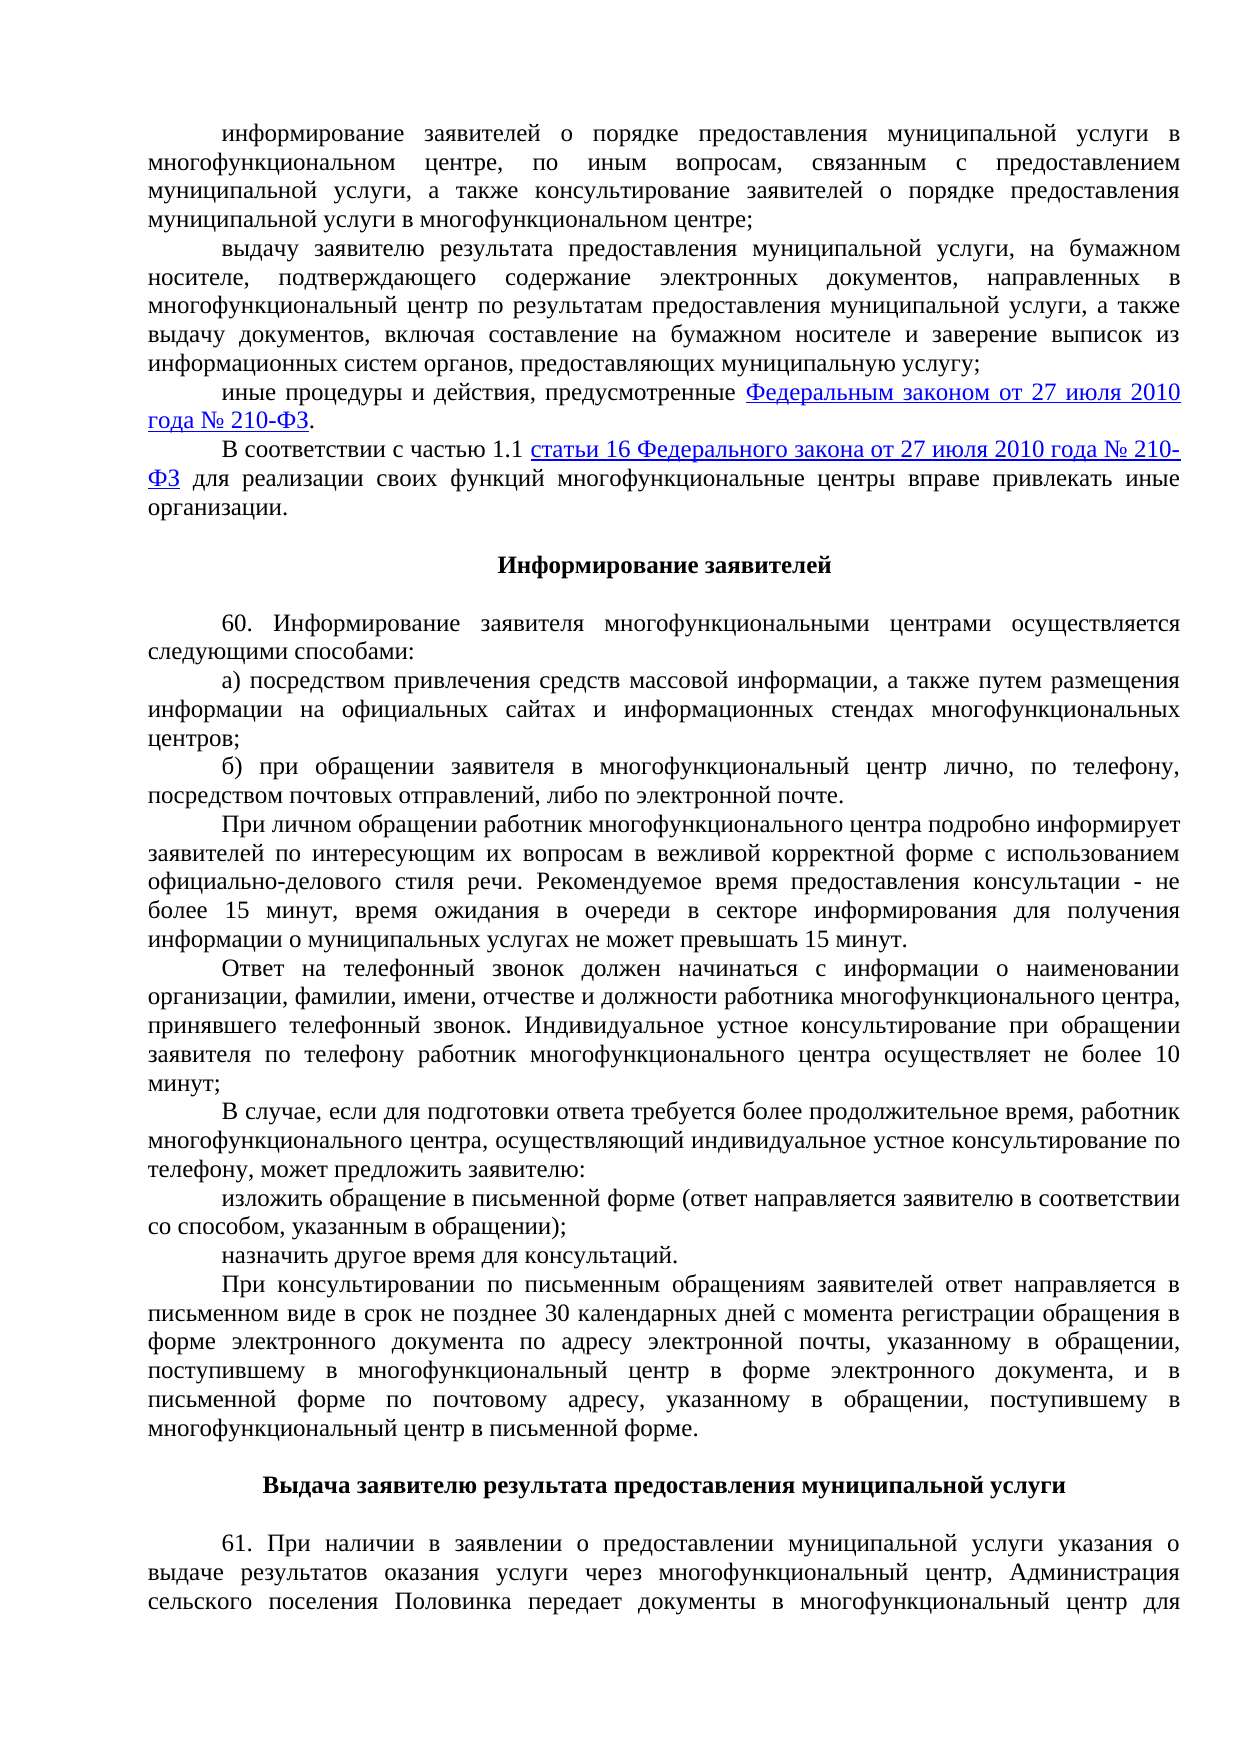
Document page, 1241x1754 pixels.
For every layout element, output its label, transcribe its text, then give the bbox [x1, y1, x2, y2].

text В случае, если для подготовки ответа требуется более продолжительное время, работник многофункционального центра, осуществляющий индивидуальное устное консультирование по телефону, может предложить заявителю: [148, 1096, 1181, 1183]
text В соответствии с частью 1.1 статьи 16 Федерального закона от 27 июля 2010 года № 210-ФЗ для реализации своих функций многофункциональные центры вправе привлекать иные организации. [148, 434, 1181, 521]
text а) посредством привлечения средств массовой информации, а также путем размещения информации на официальных сайтах и информационных стендах многофункциональных центров; [148, 665, 1181, 751]
text информирование заявителей о порядке предоставления муниципальной услуги в многофункциональном центре, по иным вопросам, связанным с предоставлением муниципальной услуги, а также консультирование заявителей о порядке предоставления муниципальной услуги в многофункциональном центре; [148, 118, 1181, 233]
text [148, 1528, 1181, 1615]
text Информирование заявителей [148, 550, 1181, 578]
text б) при обращении заявителя в многофункциональный центр лично, по телефону, посредством почтовых отправлений, либо по электронной почте. [148, 751, 1181, 809]
text Выдача заявителю результата предоставления муниципальной услуги [148, 1471, 1181, 1499]
text При личном обращении работник многофункционального центра подробно информирует заявителей по интересующим их вопросам в вежливой корректной форме с использованием официально-делового стиля речи. Рекомендуемое время предоставления консультации - не более 15 минут, время ожидания в очереди в секторе информирования для получения информации о муниципальных услугах не может превышать 15 минут. [148, 809, 1181, 953]
text изложить обращение в письменной форме (ответ направляется заявителю в соответствии со способом, указанным в обращении); [148, 1183, 1181, 1240]
text При консультировании по письменным обращениям заявителей ответ направляется в письменном виде в срок не позднее 30 календарных дней с момента регистрации обращения в форме электронного документа по адресу электронной почты, указанному в обращении, поступившему в многофункциональный центр в форме электронного документа, и в письменной форме по почтовому адресу, указанному в обращении, поступившему в многофункциональный центр в письменной форме. [148, 1269, 1181, 1441]
text Ответ на телефонный звонок должен начинаться с информации о наименовании организации, фамилии, имени, отчестве и должности работника многофункционального центра, принявшего телефонный звонок. Индивидуальное устное консультирование при обращении заявителя по телефону работник многофункционального центра осуществляет не более 10 минут; [148, 953, 1181, 1096]
text назначить другое время для консультаций. [148, 1240, 1181, 1269]
text 60. Информирование заявителя многофункциональными центрами осуществляется следующими способами: [148, 608, 1181, 665]
text иные процедуры и действия, предусмотренные Федеральным законом от 27 июля 2010 года № 210-ФЗ. [148, 377, 1181, 434]
text выдачу заявителю результата предоставления муниципальной услуги, на бумажном носителе, подтверждающего содержание электронных документов, направленных в многофункциональный центр по результатам предоставления муниципальной услуги, а также выдачу документов, включая составление на бумажном носителе и заверение выписок из информационных систем органов, предоставляющих муниципальную услугу; [148, 233, 1181, 377]
